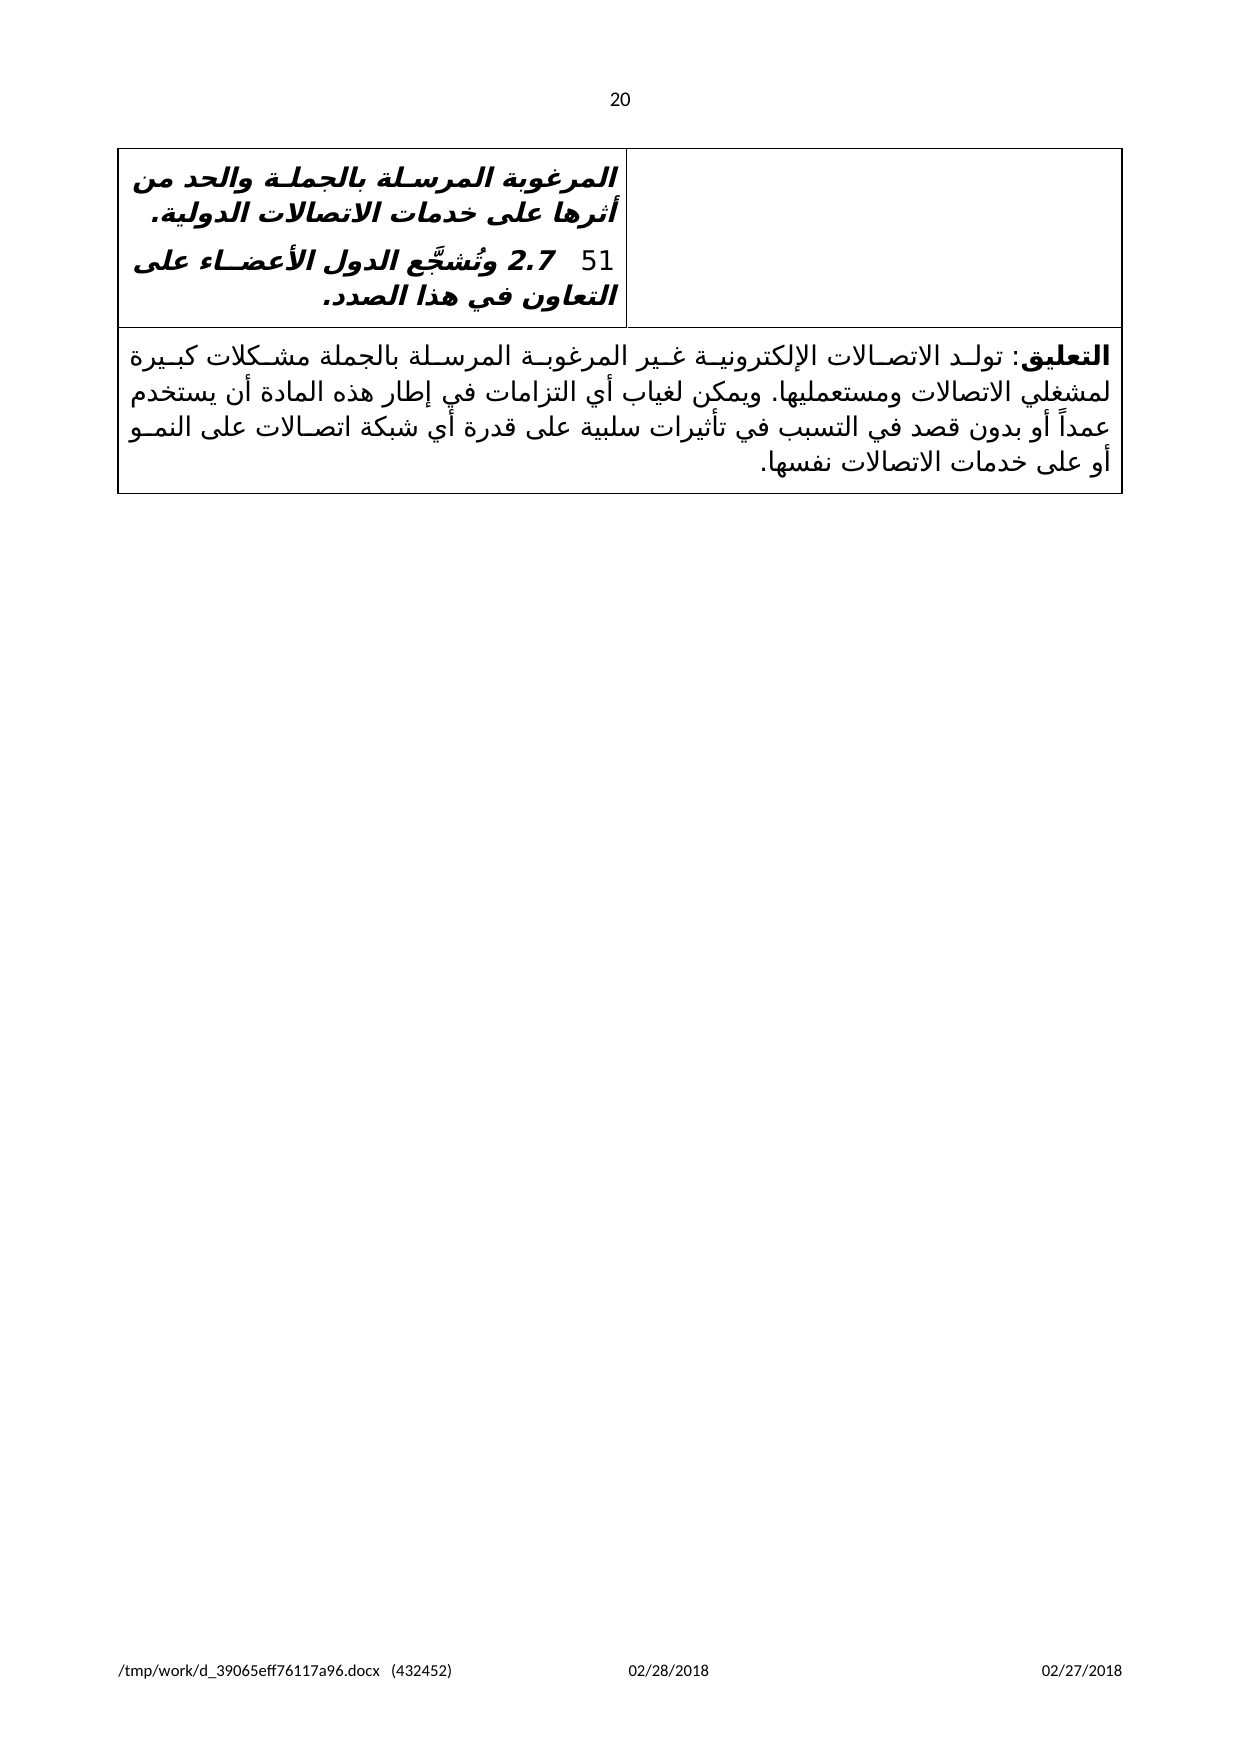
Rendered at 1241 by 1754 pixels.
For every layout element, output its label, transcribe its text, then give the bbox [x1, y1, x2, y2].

table_cell التعليق: تولد الاتصالات الإلكترونية غير المرغوبة المرسلة بالجملة مشكلات كبيرة لمشغلي الاتصالات ومستعمليها. ويمكن لغياب أي التزامات في إطار هذه المادة أن يستخدم عمداً أو بدون قصد في التسبب في تأثيرات سلبية على قدرة أي شبكة اتصالات على النمو أو على خدمات الاتصالات نفسها. [119, 328, 1121, 492]
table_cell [119, 149, 626, 326]
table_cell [627, 149, 1121, 326]
